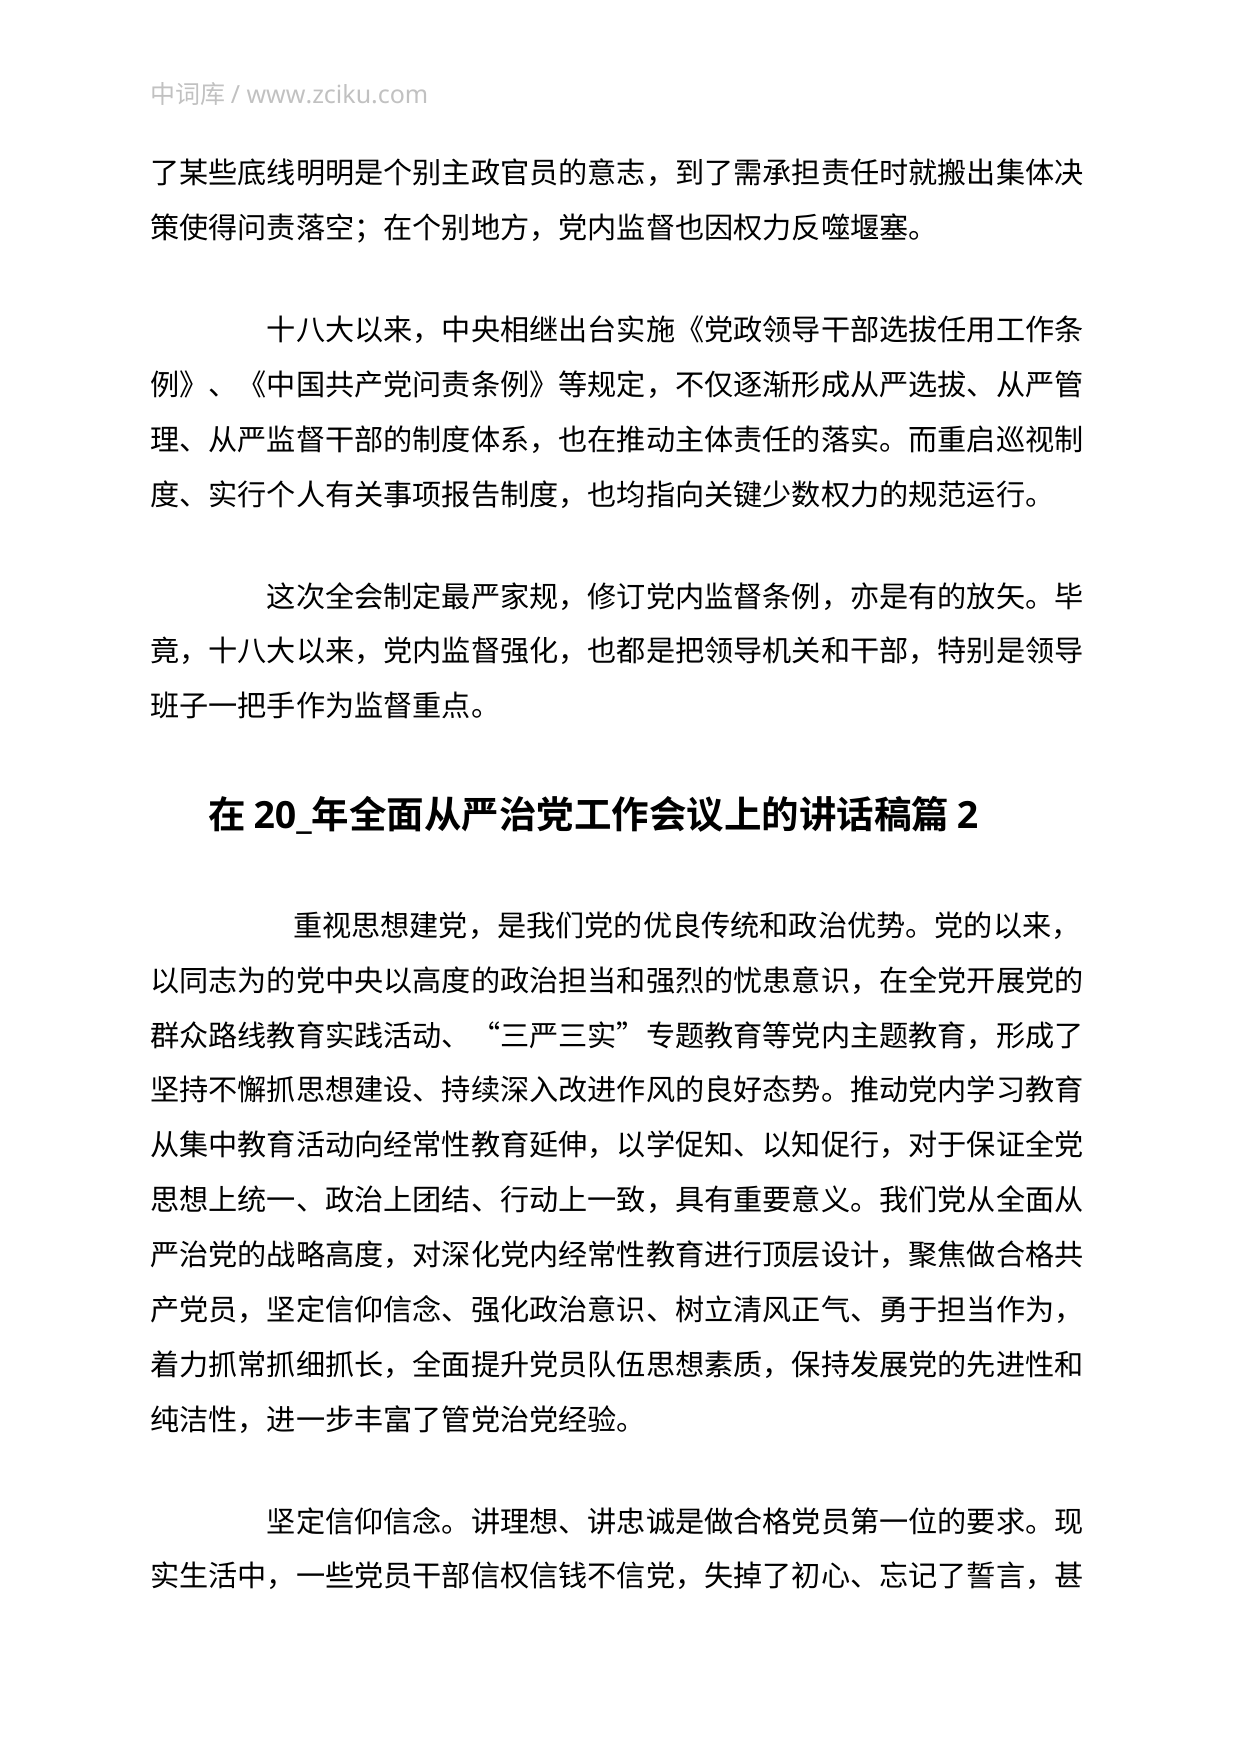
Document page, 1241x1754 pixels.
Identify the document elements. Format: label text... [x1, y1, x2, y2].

text 这次全会制定最严家规，修订党内监督条例，亦是有的放矢。毕竟，十八大以来，党内监督强化，也都是把领导机关和干部，特别是领导班子一把手作为监督重点。 [150, 573, 1090, 725]
text 在20_年全面从严治党工作会议上的讲话稿篇2 [150, 785, 1090, 839]
text 十八大以来，中央相继出台实施《党政领导干部选拔任用工作条例》、《中国共产党问责条例》等规定，不仅逐渐形成从严选拔、从严管理、从严监督干部的制度体系，也在推动主体责任的落实。而重启巡视制度、实行个人有关事项报告制度，也均指向关键少数权力的规范运行。 [150, 307, 1090, 514]
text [150, 150, 1090, 247]
text 重视思想建党，是我们党的优良传统和政治优势。党的以来，以同志为的党中央以高度的政治担当和强烈的忧患意识，在全党开展党的群众路线教育实践活动、“三严三实”专题教育等党内主题教育，形成了坚持不懈抓思想建设、持续深入改进作风的良好态势。推动党内学习教育从集中教育活动向经常性教育延伸，以学促知、以知促行，对于保证全党思想上统一、政治上团结、行动上一致，具有重要意义。我们党从全面从严治党的战略高度，对深化党内经常性教育进行顶层设计，聚焦做合格共产党员，坚定信仰信念、强化政治意识、树立清风正气、勇于担当作为，着力抓常抓细抓长，全面提升党员队伍思想素质，保持发展党的先进性和纯洁性，进一步丰富了管党治党经验。 [150, 902, 1090, 1439]
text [150, 1498, 1090, 1595]
